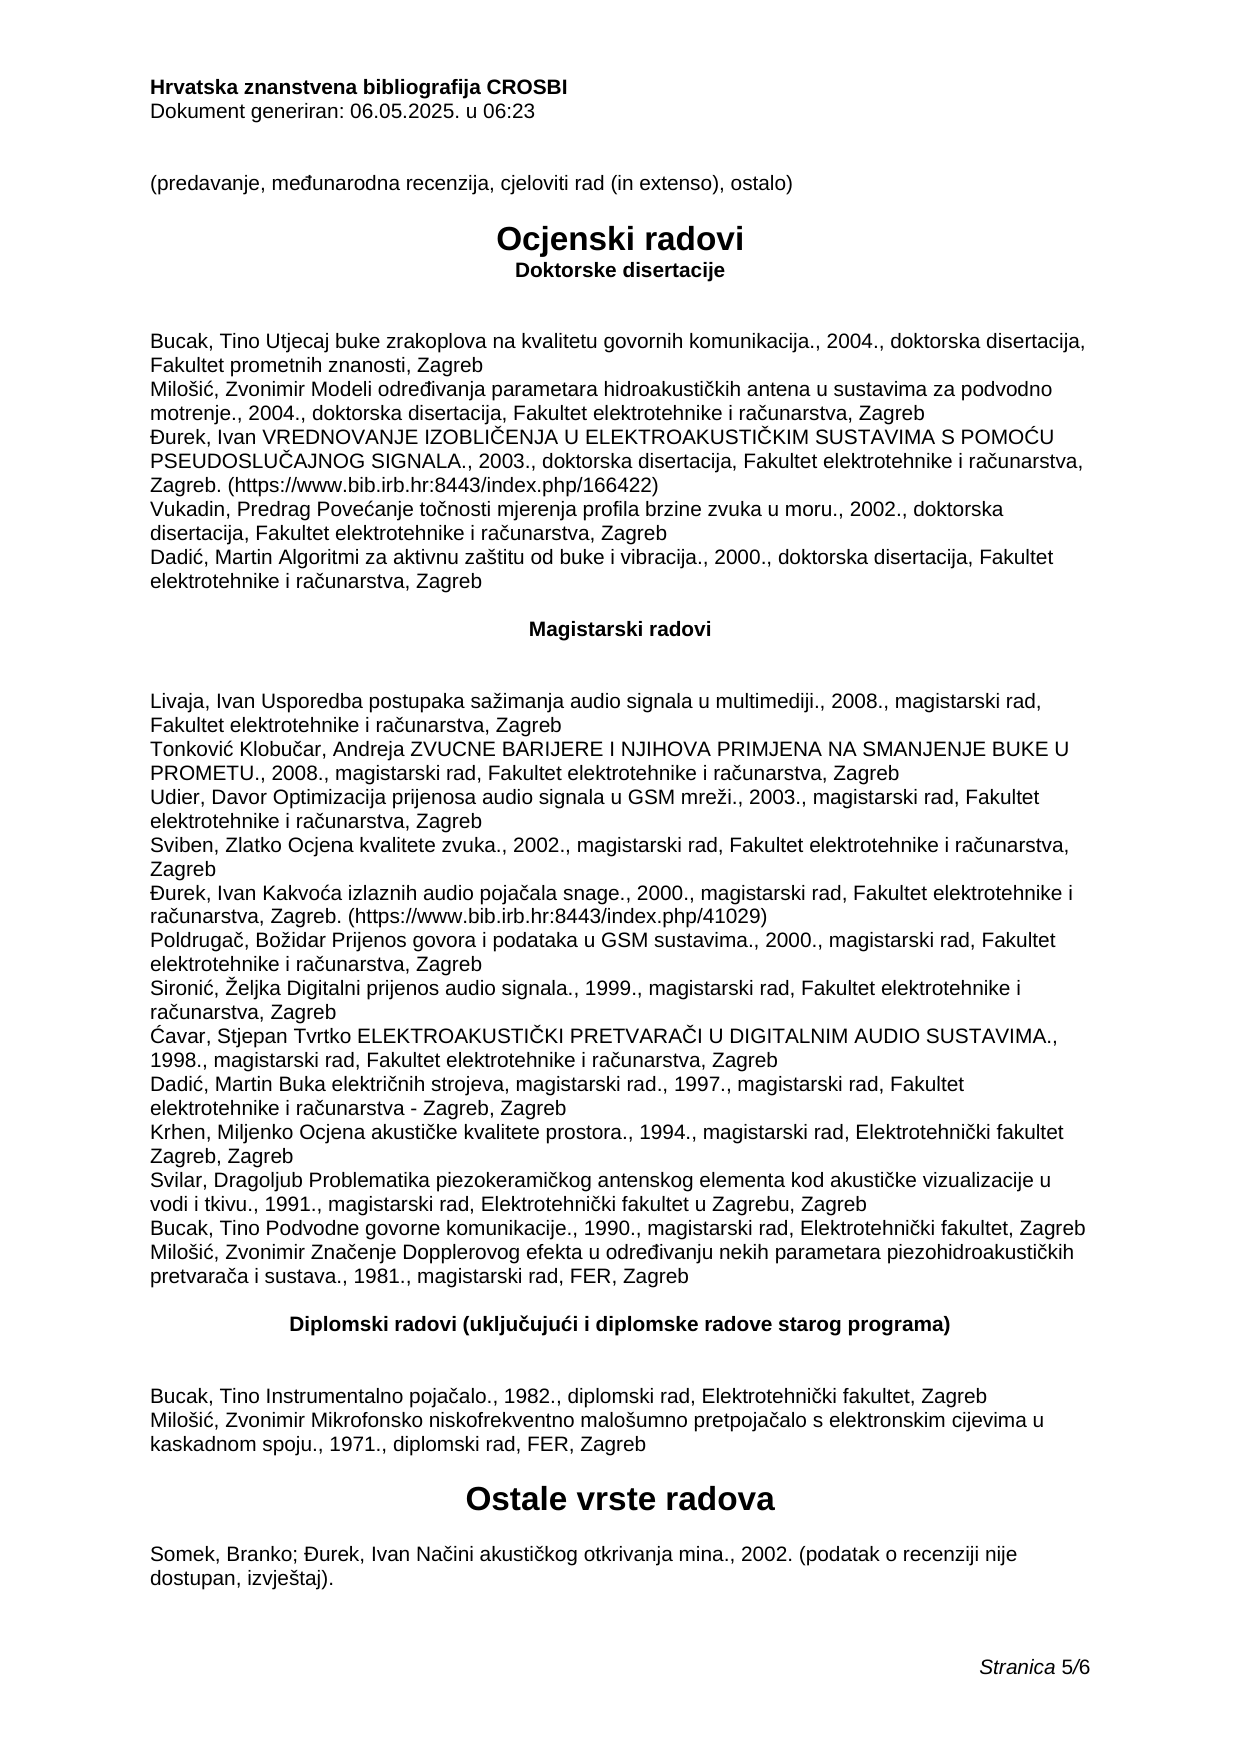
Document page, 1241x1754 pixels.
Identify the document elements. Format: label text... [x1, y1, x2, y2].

text Sironić, Željka [150, 976, 1090, 1024]
subtitle Ocjenski radovi [150, 219, 1090, 257]
text Đurek, Ivan [150, 880, 1090, 928]
text Dadić, Martin [150, 1072, 1090, 1120]
text Tonković Klobučar, Andreja [150, 737, 1090, 784]
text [150, 171, 1090, 195]
subtitle Doktorske disertacije [150, 257, 1090, 281]
text Bucak, Tino [150, 1383, 1090, 1407]
text Livaja, Ivan [150, 689, 1090, 737]
text Sviben, Zlatko [150, 832, 1090, 880]
text Dadić, Martin [150, 545, 1090, 593]
subtitle Ostale vrste radova [150, 1479, 1090, 1518]
subtitle Magistarski radovi [150, 617, 1090, 641]
text Milošić, Zvonimir [150, 1407, 1090, 1455]
text Krhen, Miljenko [150, 1120, 1090, 1168]
text Bucak, Tino [150, 329, 1090, 377]
subtitle Diplomski radovi (uključujući i diplomske radove starog programa) [150, 1312, 1090, 1336]
text Somek, Branko; Đurek, Ivan [150, 1542, 1090, 1589]
text Vukadin, Predrag [150, 497, 1090, 545]
text Bucak, Tino [150, 1216, 1090, 1240]
text Milošić, Zvonimir [150, 1240, 1090, 1288]
text Milošić, Zvonimir [150, 377, 1090, 425]
text Svilar, Dragoljub [150, 1168, 1090, 1216]
text Đurek, Ivan [150, 425, 1090, 497]
text Udier, Davor [150, 784, 1090, 832]
text Poldrugač, Božidar [150, 928, 1090, 976]
text Ćavar, Stjepan Tvrtko [150, 1024, 1090, 1072]
